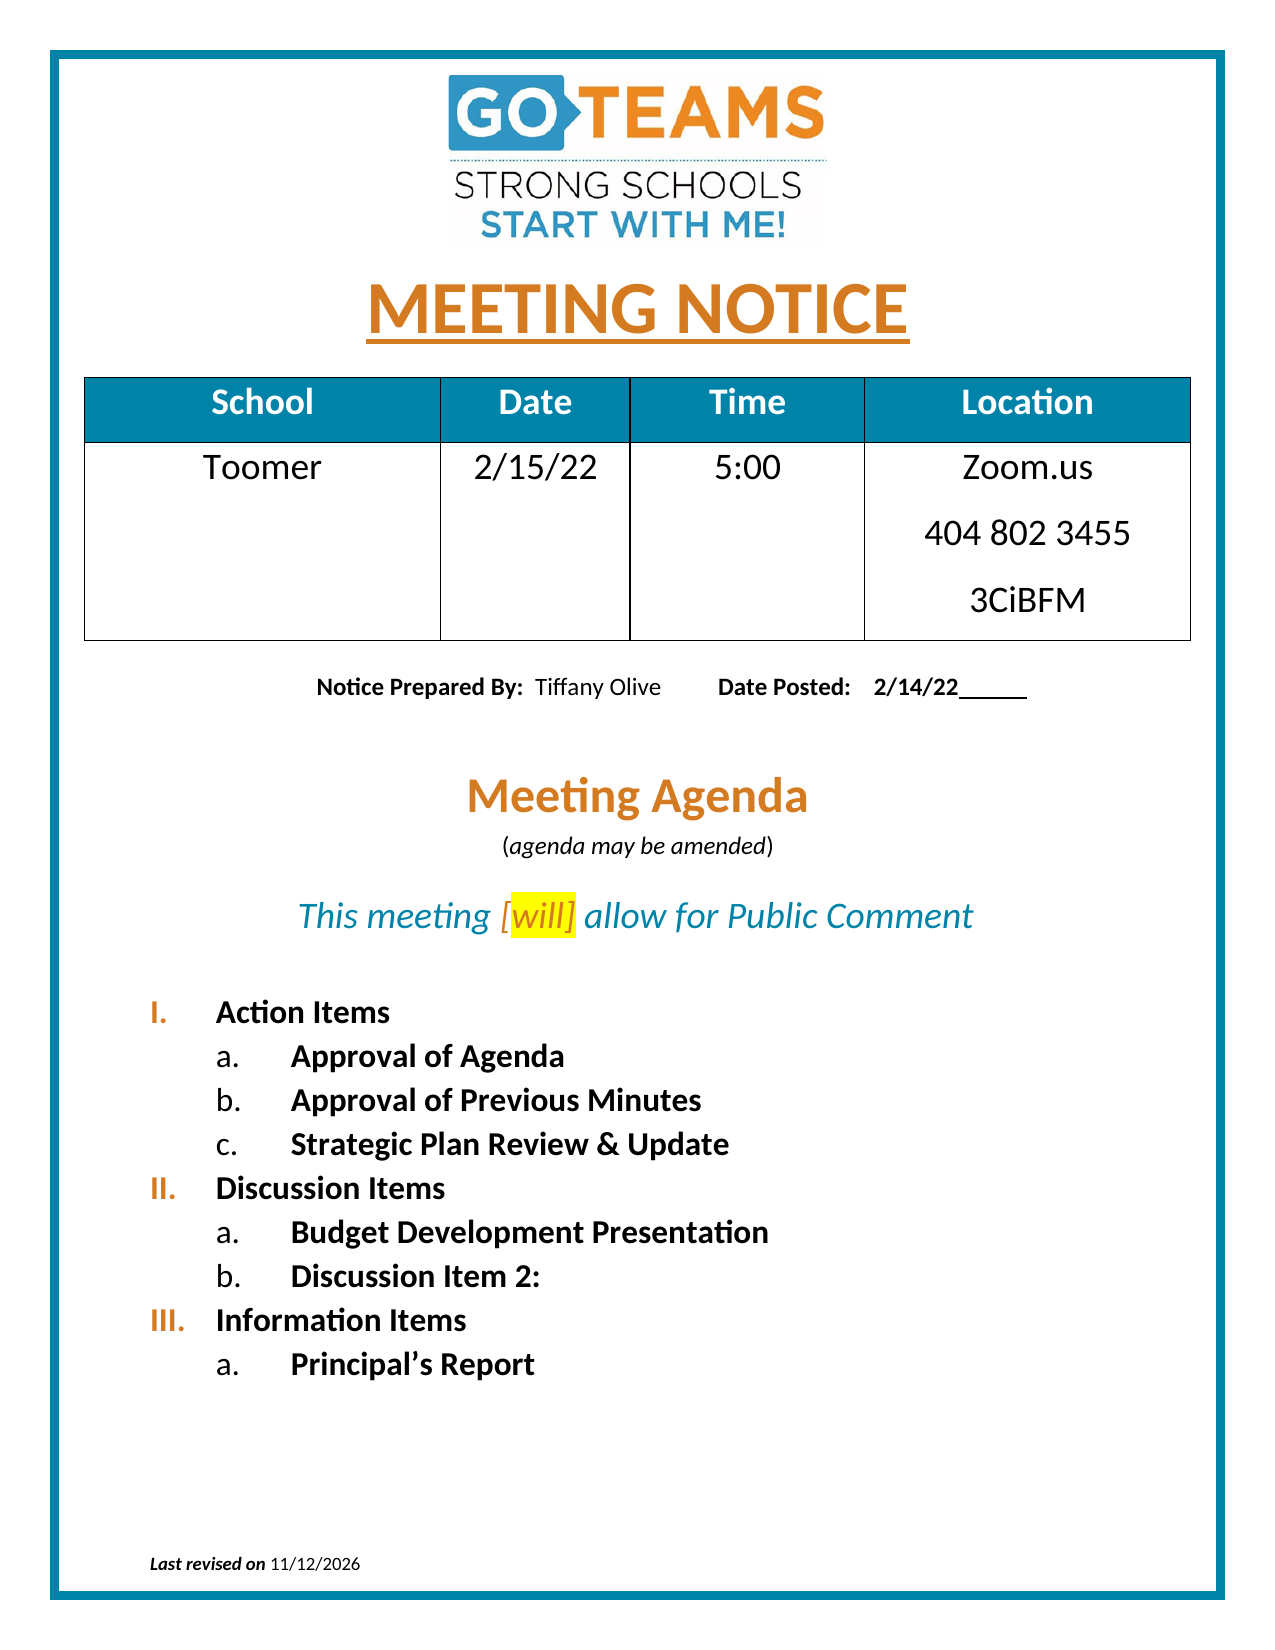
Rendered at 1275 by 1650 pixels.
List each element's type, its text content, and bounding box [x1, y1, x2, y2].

text (agenda may be amended) [150, 830, 1125, 860]
text This meeting [will] allow for Public Comment [150, 892, 511, 938]
table_header Time [631, 378, 864, 442]
list Budget Development Presentation [216, 1211, 1125, 1252]
list Approval of Agenda [216, 1035, 1125, 1076]
text MEETING NOTICE [150, 261, 1125, 353]
table_cell 5:00 [631, 443, 864, 640]
text Meeting Agenda [150, 764, 1125, 825]
table_cell 2/15/22 [441, 443, 629, 640]
list Action Items [150, 991, 1125, 1032]
text This meeting [will] allow for Public Comment [576, 892, 1125, 938]
table_cell Toomer [85, 443, 440, 640]
list Discussion Items [150, 1167, 1125, 1208]
list Information Items [150, 1299, 1125, 1340]
table_header School [85, 378, 440, 442]
list Principal’s Report [216, 1343, 1125, 1384]
text Notice Prepared By: Tiffany Olive Date Posted: 2/14/22 [150, 671, 1125, 702]
table_header Date [441, 378, 629, 442]
picture [448, 75, 827, 243]
list Discussion Item 2: [216, 1255, 1125, 1296]
list Strategic Plan Review & Update [216, 1123, 1125, 1164]
list Approval of Previous Minutes [216, 1079, 1125, 1120]
table_cell Zoom.us 404 802 3455 3CiBFM [865, 443, 1190, 640]
table_header Location [865, 378, 1190, 442]
